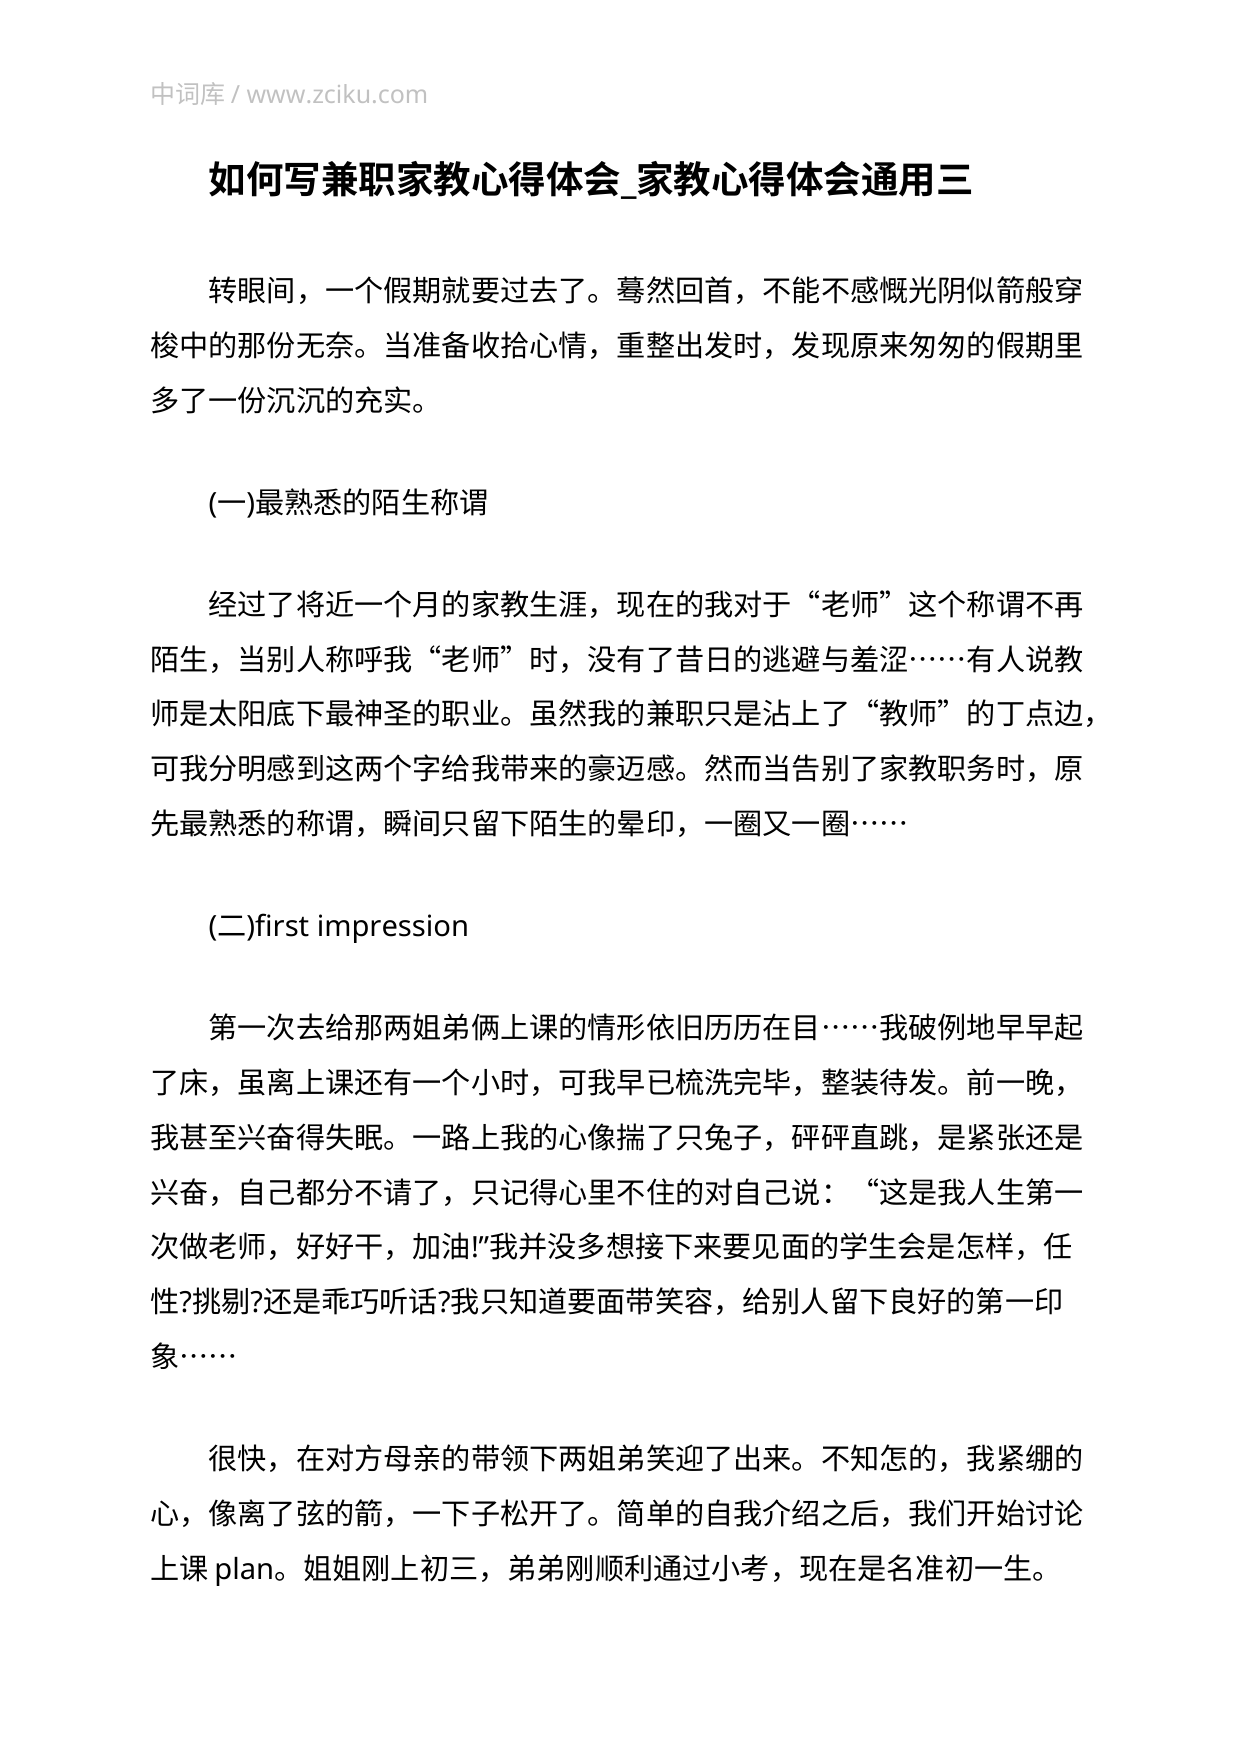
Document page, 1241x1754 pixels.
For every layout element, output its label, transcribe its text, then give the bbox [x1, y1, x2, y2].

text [150, 1436, 1090, 1588]
text 经过了将近一个月的家教生涯，现在的我对于“老师”这个称谓不再陌生，当别人称呼我“老师”时，没有了昔日的逃避与羞涩……有人说教师是太阳底下最神圣的职业。虽然我的兼职只是沾上了“教师”的丁点边，可我分明感到这两个字给我带来的豪迈感。然而当告别了家教职务时，原先最熟悉的称谓，瞬间只留下陌生的晕印，一圈又一圈…… [150, 581, 1090, 843]
text 第一次去给那两姐弟俩上课的情形依旧历历在目……我破例地早早起了床，虽离上课还有一个小时，可我早已梳洗完毕，整装待发。前一晚，我甚至兴奋得失眠。一路上我的心像揣了只兔子，砰砰直跳，是紧张还是兴奋，自己都分不请了，只记得心里不住的对自己说：“这是我人生第一次做老师，好好干，加油!”我并没多想接下来要见面的学生会是怎样，任性?挑剔?还是乖巧听话?我只知道要面带笑容，给别人留下良好的第一印象…… [150, 1004, 1090, 1376]
text (一)最熟悉的陌生称谓 [150, 479, 1090, 522]
text 转眼间，一个假期就要过去了。蓦然回首，不能不感慨光阴似箭般穿梭中的那份无奈。当准备收拾心情，重整出发时，发现原来匆匆的假期里多了一份沉沉的充实。 [150, 268, 1090, 420]
text 如何写兼职家教心得体会_家教心得体会通用三 [150, 150, 1090, 204]
text (二)first impression [150, 902, 1090, 945]
